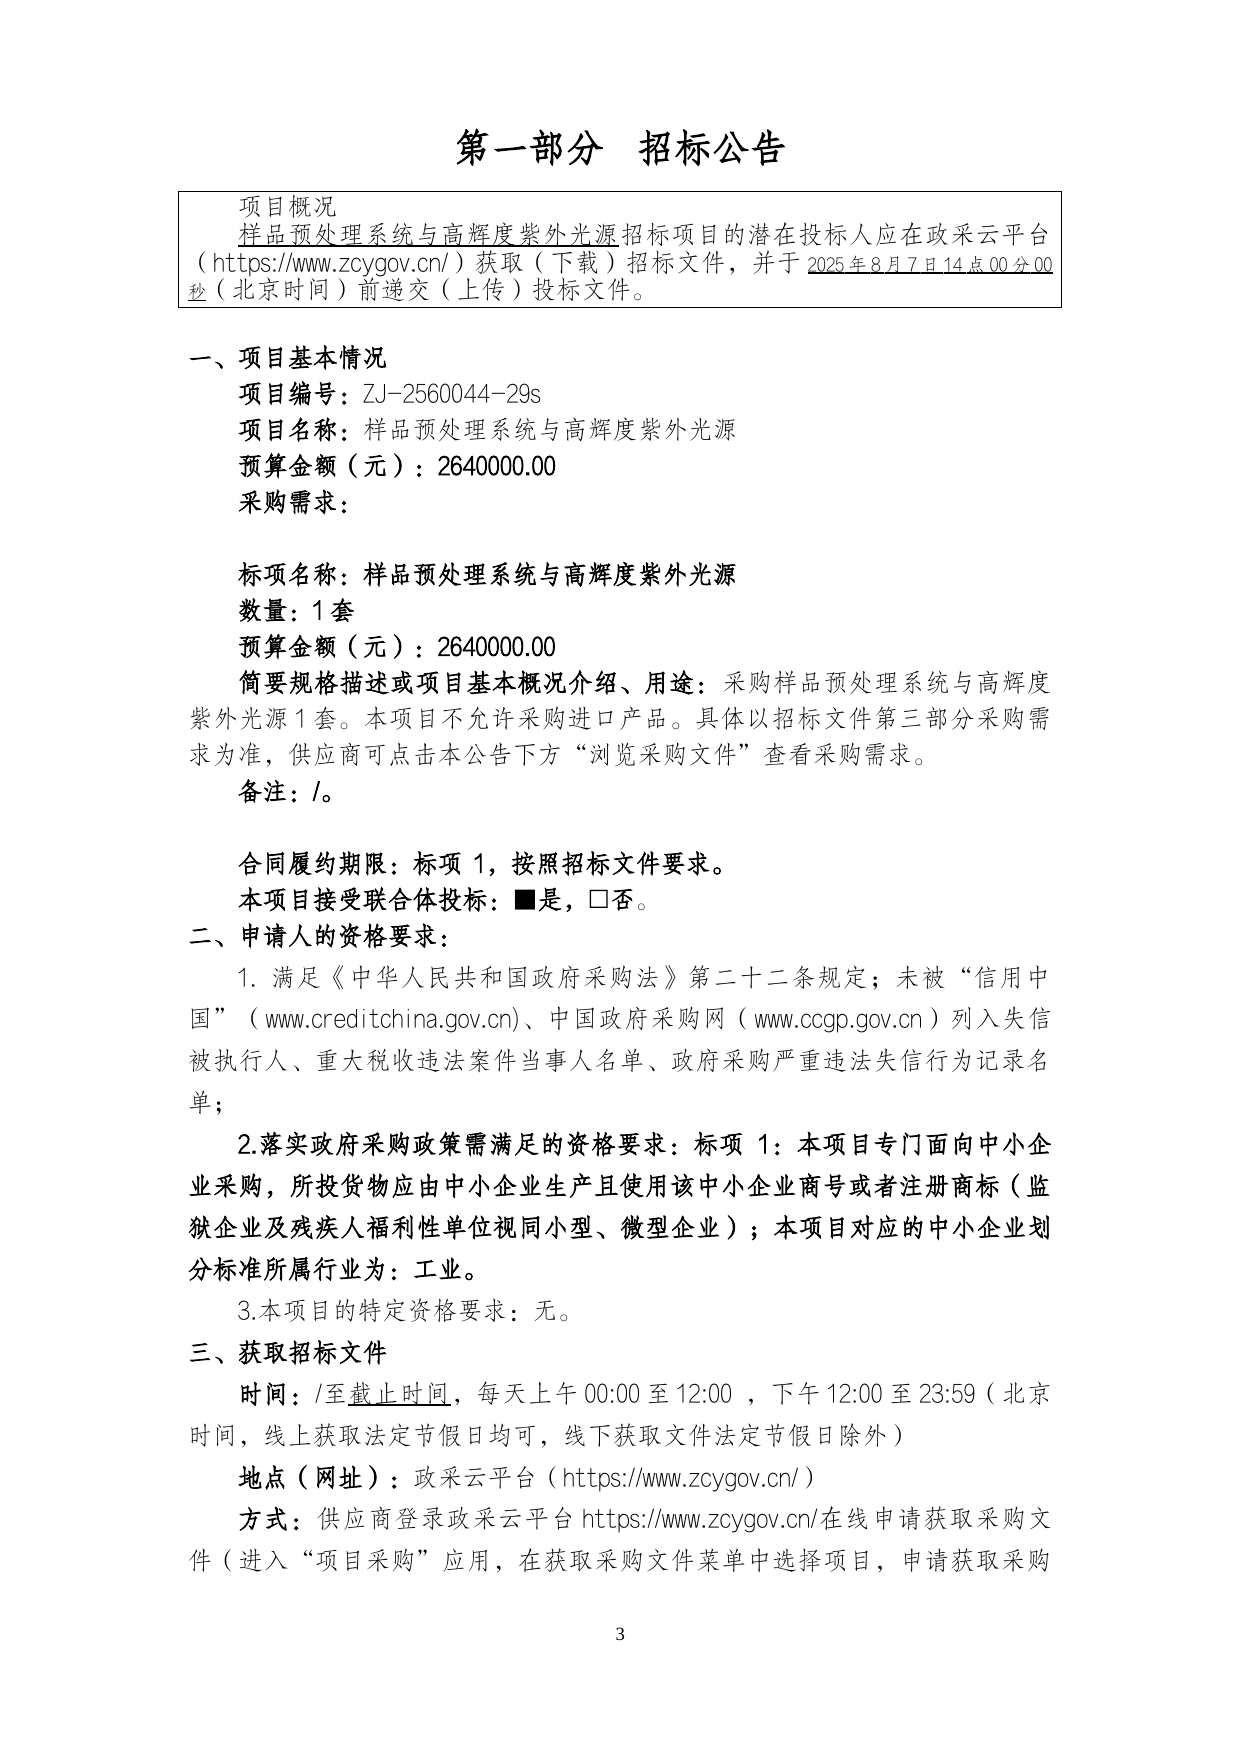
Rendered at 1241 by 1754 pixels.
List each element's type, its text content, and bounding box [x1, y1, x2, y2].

text 采购需求： [187, 489, 1053, 517]
text 备注：/。 [187, 778, 1053, 806]
text 项目名称：样品预处理系统与高辉度紫外光源 [187, 417, 1053, 444]
text 预算金额（元）：2640000.00 [187, 453, 1053, 481]
text 合同履约期限：标项 1，按照招标文件要求。 [187, 850, 1053, 878]
text 1. 满足《中华人民共和国政府采购法》第二十二条规定；未被“信用中国”（www.creditchina.gov.cn)、中国政府采购网（www.ccgp.gov.cn）列入失信被执行人、重大税收违法案件当事人名单、政府采购严重违法失信行为记录名单； [187, 964, 1053, 1117]
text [187, 1506, 1053, 1576]
text 2.落实政府采购政策需满足的资格要求：标项 1：本项目专门面向中小企业采购，所投货物应由中小企业生产且使用该中小企业商号或者注册商标（监狱企业及残疾人福利性单位视同小型、微型企业）；本项目对应的中小企业划分标准所属行业为：工业。 [187, 1131, 1053, 1284]
text 第一部分 招标公告 [187, 128, 1053, 170]
text 三、获取招标文件 [187, 1339, 1053, 1367]
text 3.本项目的特定资格要求：无。 [187, 1298, 1053, 1326]
text 二、申请人的资格要求： [187, 923, 1053, 951]
text 地点（网址）：政采云平台（https://www.zcygov.cn/） [187, 1464, 1053, 1492]
text 时间：/至截止时间，每天上午00:00至12:00 ，下午12:00至23:59（北京时间，线上获取法定节假日均可，线下获取文件法定节假日除外） [187, 1381, 1053, 1451]
text 预算金额（元）：2640000.00 [187, 633, 1053, 661]
text 一、项目基本情况 [187, 344, 1053, 372]
text 数量：1套 [187, 597, 1053, 625]
text 样品预处理系统与高辉度紫外光源招标项目的潜在投标人应在政采云平台（https://www.zcygov.cn/）获取（下载）招标文件，并于2025年8月7日14点00分00秒（北京时间）前递交（上传）投标文件。 [179, 218, 1061, 307]
text 项目编号：ZJ-2560044-29s [187, 381, 1053, 408]
text 项目概况 [179, 192, 1061, 218]
text 标项名称：样品预处理系统与高辉度紫外光源 [187, 561, 1053, 589]
text 简要规格描述或项目基本概况介绍、用途：采购样品预处理系统与高辉度紫外光源1套。本项目不允许采购进口产品。具体以招标文件第三部分采购需求为准，供应商可点击本公告下方“浏览采购文件”查看采购需求。 [187, 670, 1053, 770]
text 本项目接受联合体投标：是，否。 [187, 887, 1053, 914]
